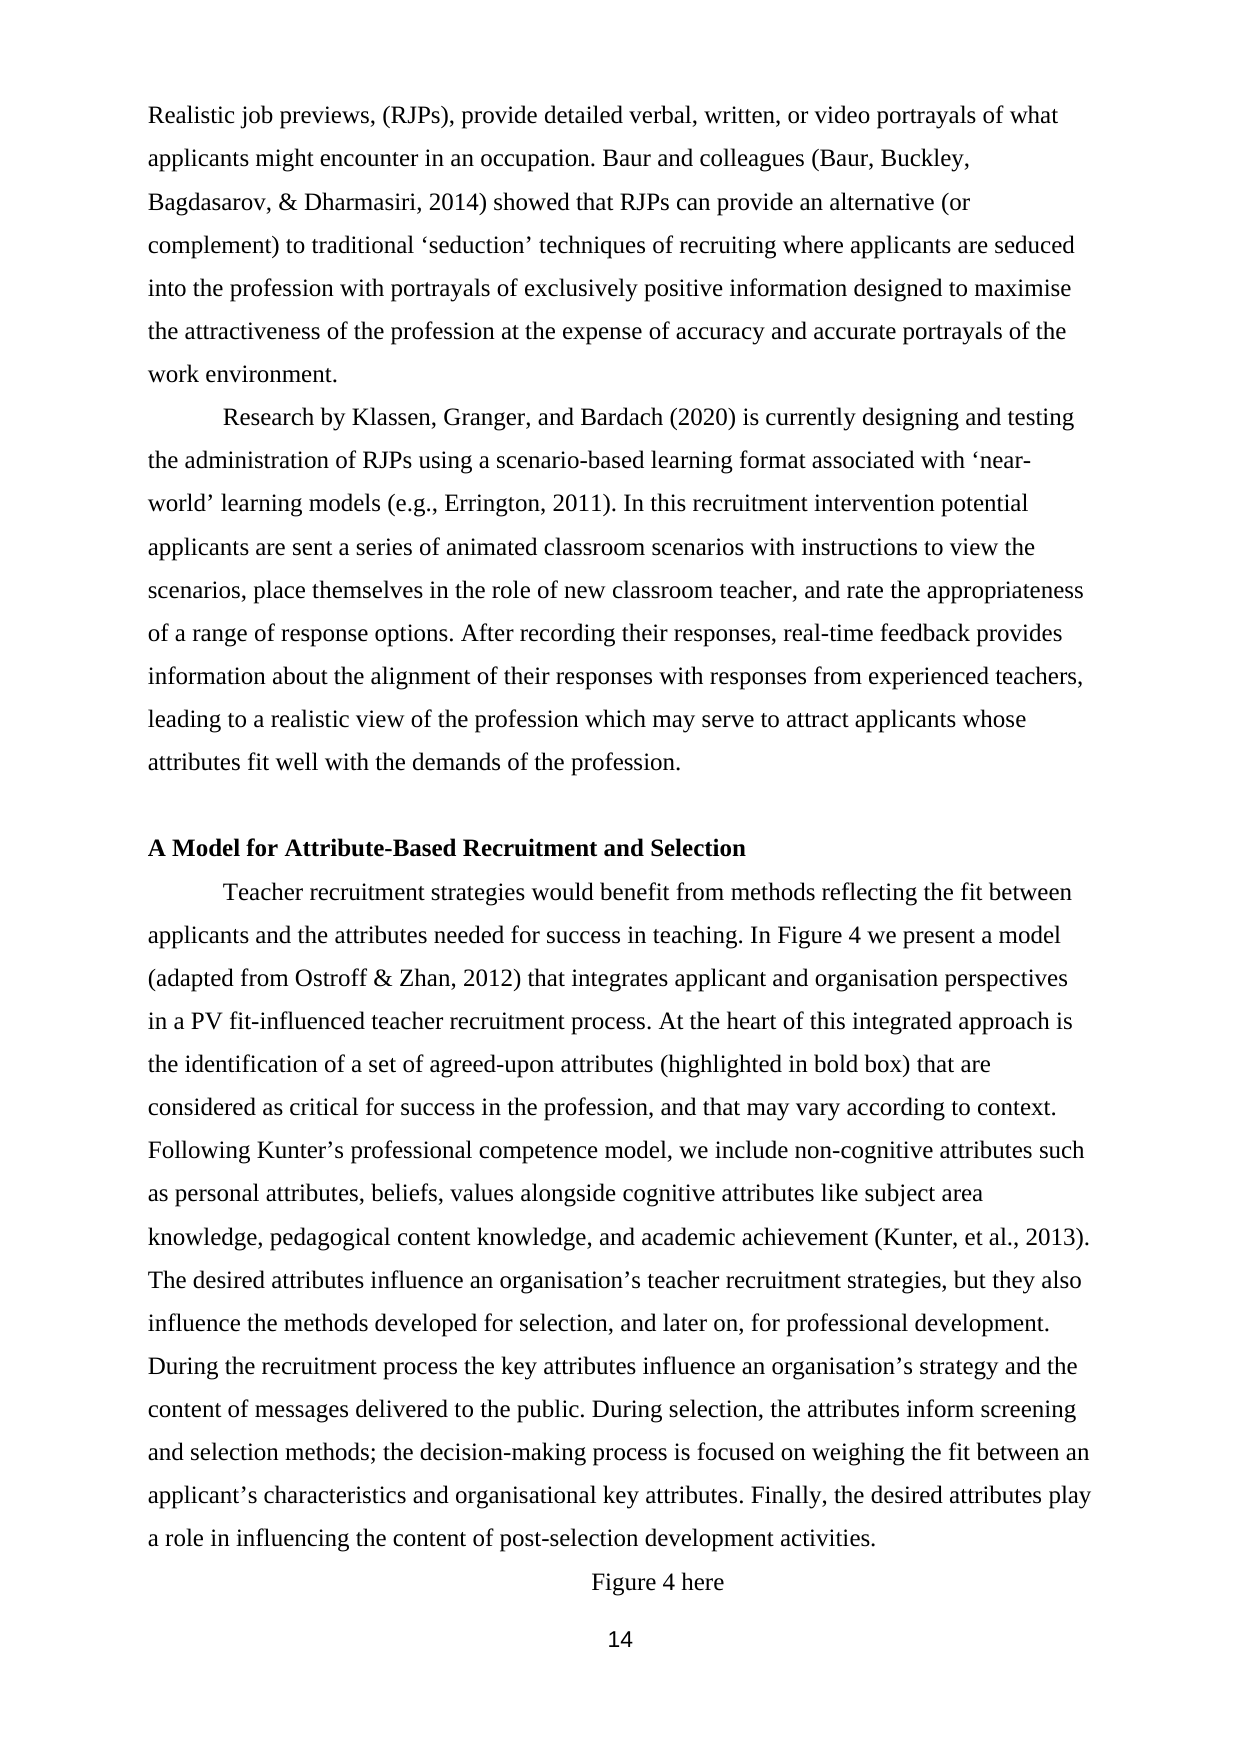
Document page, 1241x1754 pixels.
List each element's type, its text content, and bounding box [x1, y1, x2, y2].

text Research by Klassen, Granger, and Bardach (2020) is currently designing and testing the administration of RJPs using a scenario-based learning format associated with ‘near-world’ learning models (e.g., Errington, 2011). In this recruitment intervention potential applicants are sent a series of animated classroom scenarios with instructions to view the scenarios, place themselves in the role of new classroom teacher, and rate the appropriateness of a range of response options. After recording their responses, real-time feedback provides information about the alignment of their responses with responses from experienced teachers, leading to a realistic view of the profession which may serve to attract applicants whose attributes fit well with the demands of the profession. [148, 402, 1092, 776]
text Figure 4 here [148, 1567, 1092, 1595]
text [148, 100, 1092, 388]
text A Model for Attribute-Based Recruitment and Selection [148, 833, 1092, 862]
text Teacher recruitment strategies would benefit from methods reflecting the fit between applicants and the attributes needed for success in teaching. In Figure 4 we present a model (adapted from Ostroff & Zhan, 2012) that integrates applicant and organisation perspectives in a PV fit-influenced teacher recruitment process. At the heart of this integrated approach is the identification of a set of agreed-upon attributes (highlighted in bold box) that are considered as critical for success in the profession, and that may vary according to context. Following Kunter’s professional competence model, we include non-cognitive attributes such as personal attributes, beliefs, values alongside cognitive attributes like subject area knowledge, pedagogical content knowledge, and academic achievement (Kunter, et al., 2013). The desired attributes influence an organisation’s teacher recruitment strategies, but they also influence the methods developed for selection, and later on, for professional development. During the recruitment process the key attributes influence an organisation’s strategy and the content of messages delivered to the public. During selection, the attributes inform screening and selection methods; the decision-making process is focused on weighing the fit between an applicant’s characteristics and organisational key attributes. Finally, the desired attributes play a role in influencing the content of post-selection development activities. [148, 877, 1092, 1552]
